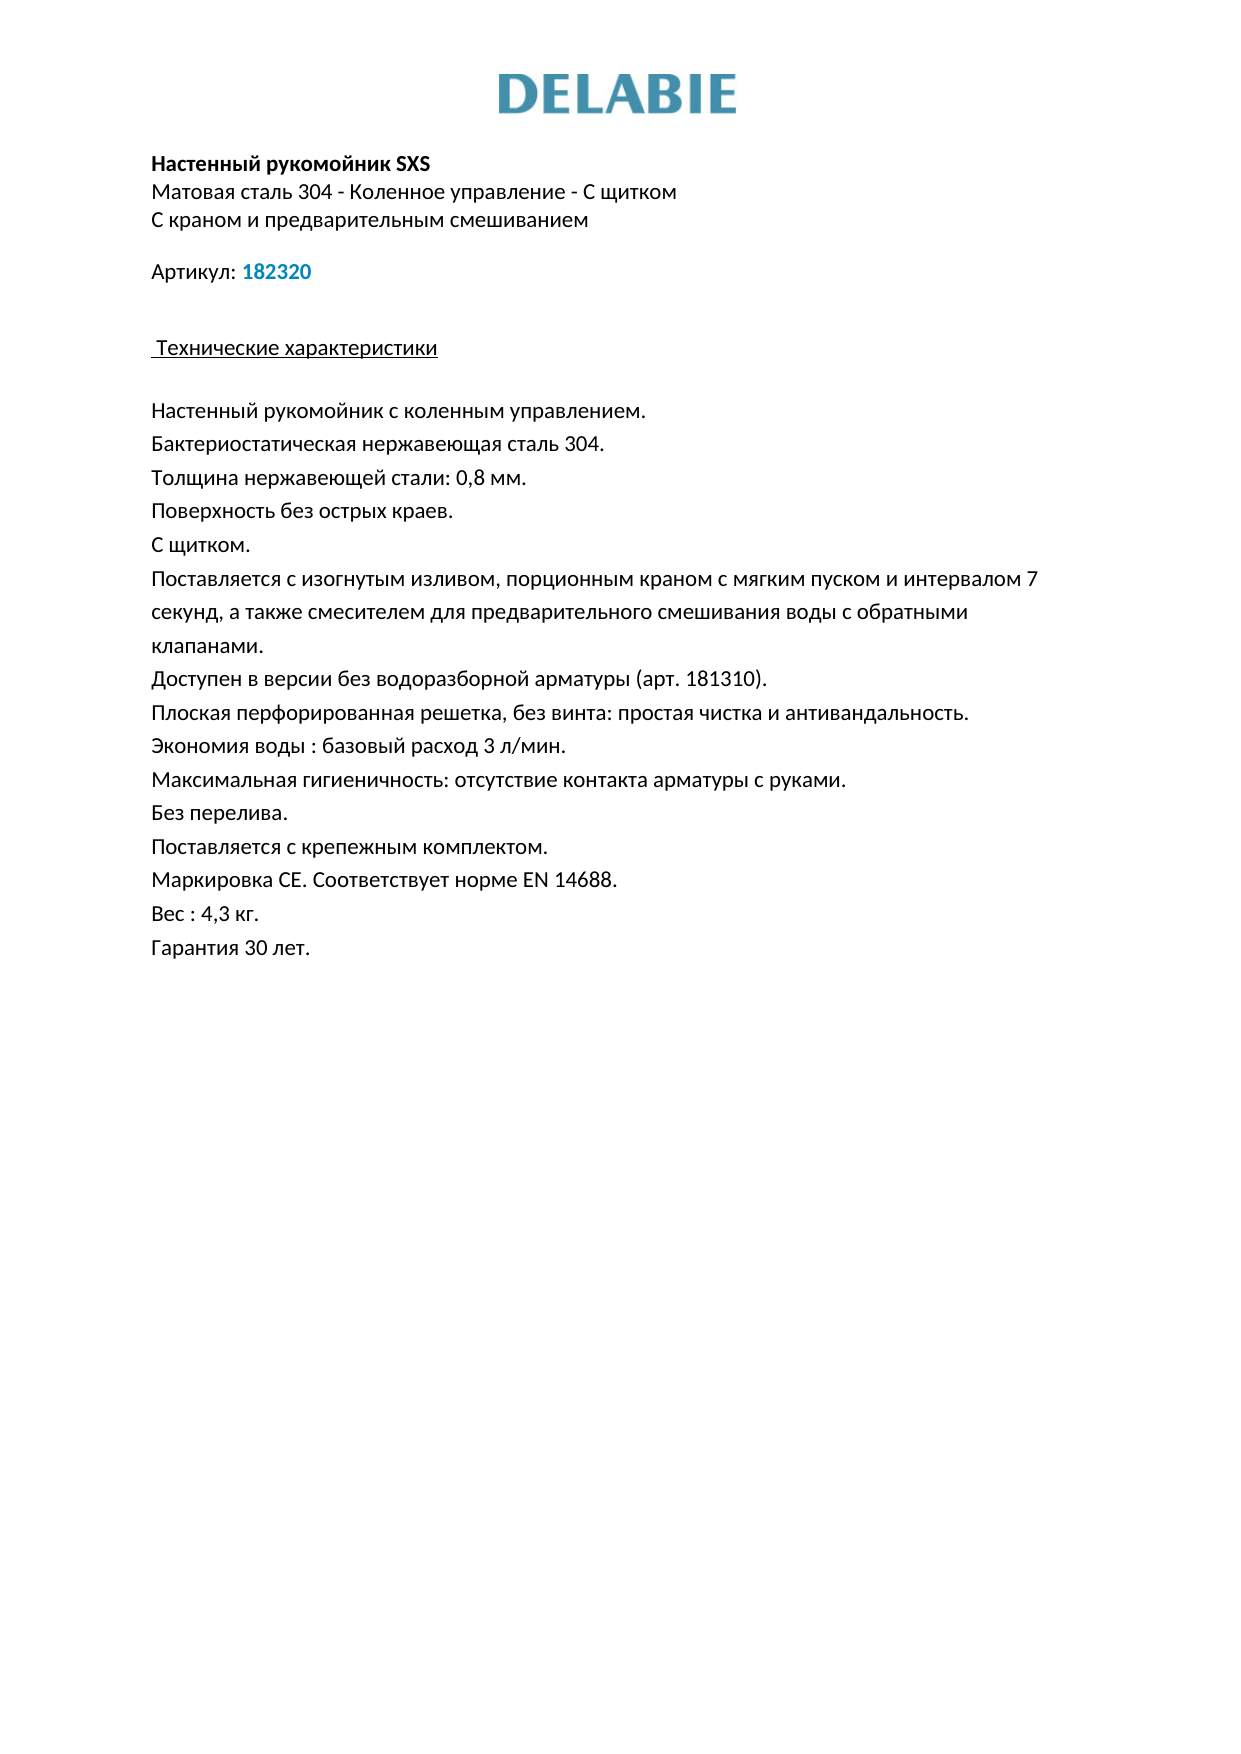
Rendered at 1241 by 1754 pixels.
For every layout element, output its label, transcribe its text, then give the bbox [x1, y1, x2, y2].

text Поставляется с изогнутым изливом, порционным краном с мягким пуском и интервалом 7 секунд, а также смесителем для предварительного смешивания воды с обратными клапанами. [151, 564, 1084, 659]
text Гарантия 30 лет. [151, 933, 1084, 961]
text Настенный рукомойник SXS [151, 149, 1084, 177]
text Плоская перфорированная решетка, без винта: простая чистка и антивандальность. [151, 698, 1084, 726]
text Без перелива. [151, 798, 1084, 827]
text Доступен в версии без водоразборной арматуры (арт. 181310). [151, 664, 1084, 692]
text С краном и предварительным смешиванием [151, 205, 1084, 233]
picture [497, 74, 738, 114]
text С щитком. [151, 530, 1084, 558]
text Настенный рукомойник с коленным управлением. [151, 396, 1084, 424]
text Толщина нержавеющей стали: 0,8 мм. [151, 463, 1084, 491]
text Поставляется с крепежным комплектом. [151, 832, 1084, 860]
text Бактериостатическая нержавеющая сталь 304. [151, 429, 1084, 458]
text Артикул: 182320 [151, 257, 1084, 285]
text Матовая сталь 304 - Коленное управление - С щитком [151, 177, 1084, 205]
text Маркировка CE. Соответствует норме EN 14688. [151, 866, 1084, 894]
text Вес : 4,3 кг. [151, 899, 1084, 927]
text Технические характеристики [151, 333, 1084, 361]
text Максимальная гигиеничность: отсутствие контакта арматуры с руками. [151, 765, 1084, 793]
text Экономия воды : базовый расход 3 л/мин. [151, 731, 1084, 759]
text Поверхность без острых краев. [151, 497, 1084, 525]
